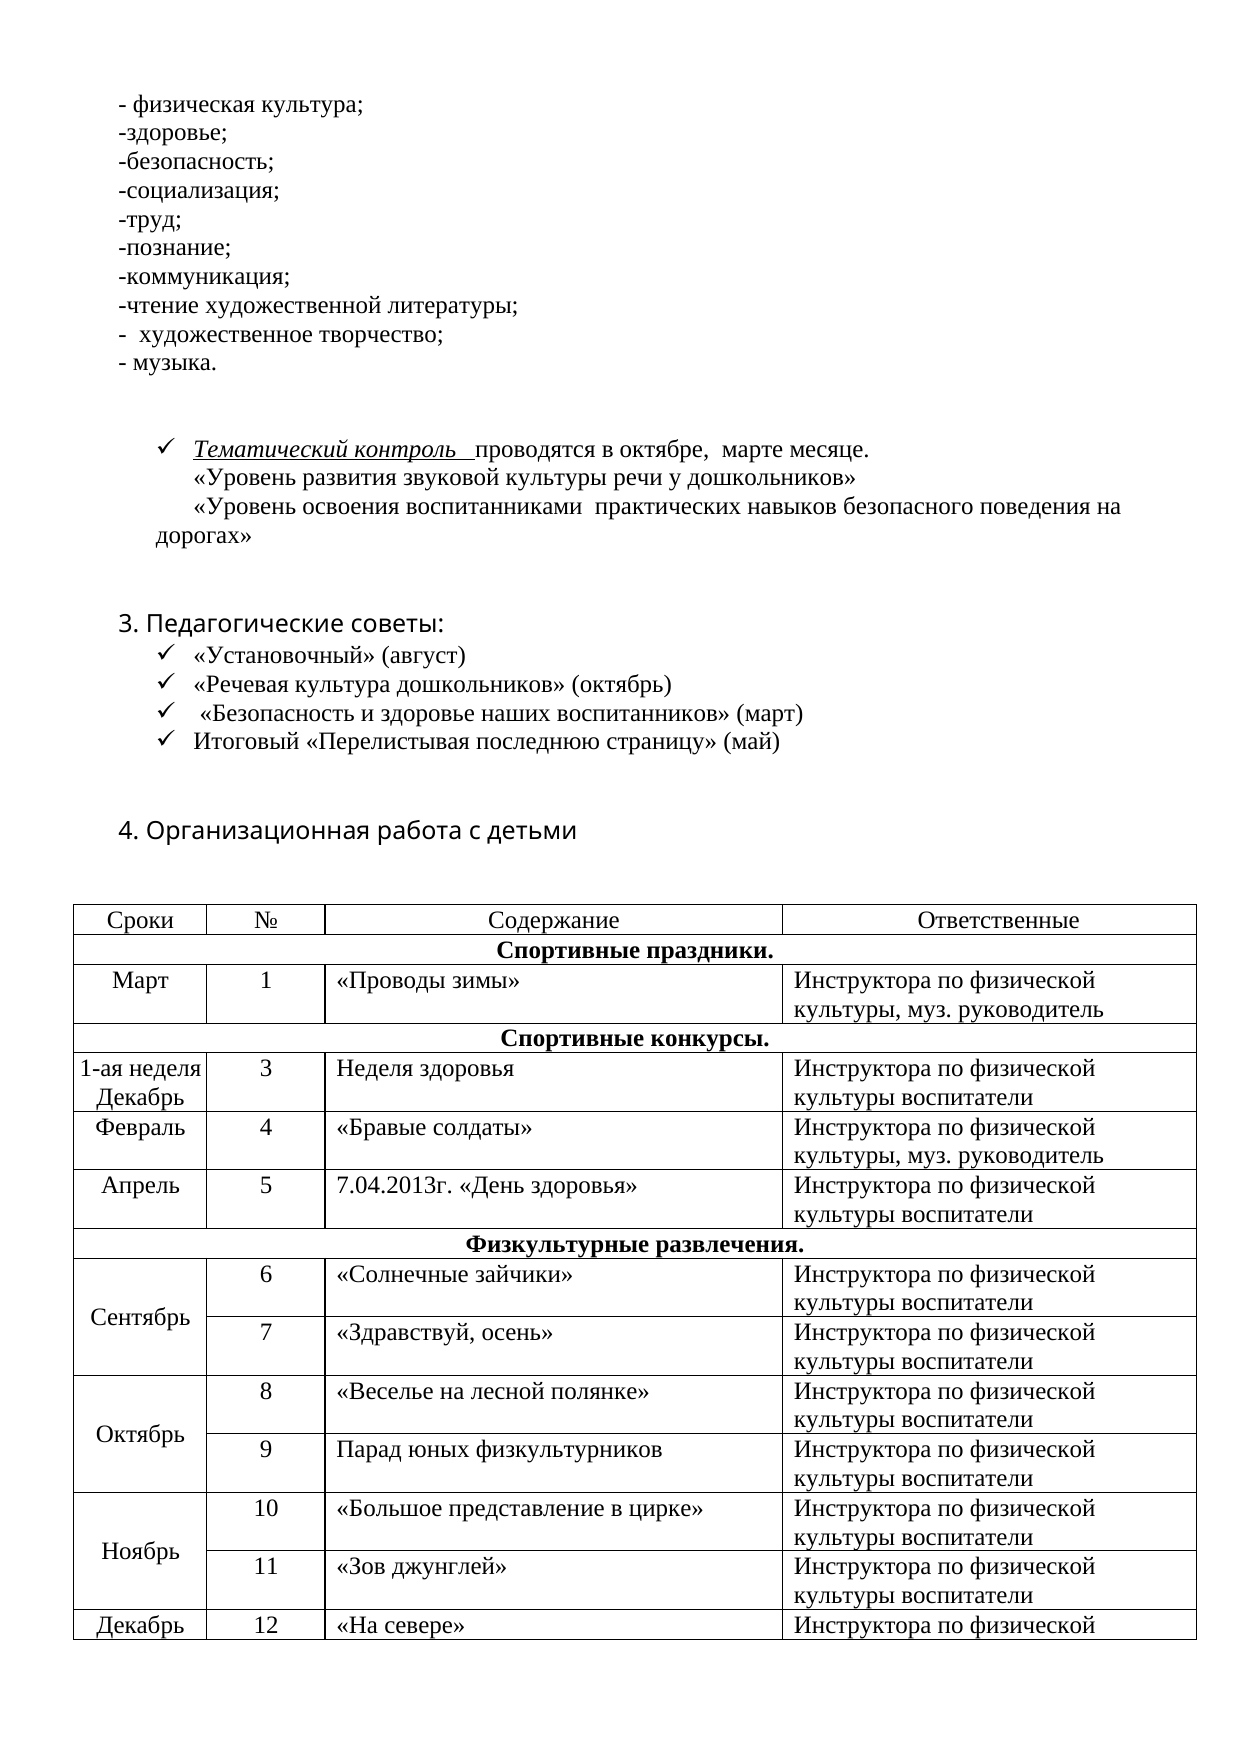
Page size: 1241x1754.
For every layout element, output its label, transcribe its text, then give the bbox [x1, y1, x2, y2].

list «Речевая культура дошкольников» (октябрь) [156, 669, 1152, 698]
table_header Содержание [326, 905, 782, 934]
text - физическая культура; [118, 89, 1152, 117]
text 3. Педагогические советы: [118, 606, 1152, 640]
text -познание; [118, 232, 1152, 261]
text -безопасность; [118, 146, 1152, 175]
table_cell 4 [207, 1112, 324, 1169]
table_cell Март [74, 965, 206, 1022]
table_cell «Веселье на лесной полянке» [326, 1376, 782, 1433]
table_cell «Проводы зимы» [326, 965, 782, 1022]
table_cell Инструктора по физической культуры, муз. руководитель [783, 1112, 1196, 1169]
table_cell Октябрь [74, 1376, 206, 1492]
table_cell Инструктора по физической культуры воспитатели [783, 1053, 1196, 1111]
table_cell 8 [207, 1376, 324, 1433]
text - художественное творчество; [118, 319, 1152, 347]
table_cell Инструктора по физической культуры воспитатели [783, 1170, 1196, 1228]
table_cell Инструктора по физической культуры, муз. руководитель [783, 965, 1196, 1022]
table_cell 3 [207, 1053, 324, 1111]
table_cell Спортивные праздники. [74, 935, 1196, 964]
text - музыка. [118, 347, 1152, 376]
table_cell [783, 1551, 1196, 1609]
table_cell 1-ая неделя Декабрь [74, 1053, 206, 1111]
text 4. Организационная работа с детьми [118, 813, 1152, 847]
list «Установочный» (август) [156, 640, 1152, 669]
table_cell «Бравые солдаты» [326, 1112, 782, 1169]
table_cell Ноябрь [74, 1493, 206, 1609]
table_cell 1 [207, 965, 324, 1022]
table_cell 12 [207, 1610, 324, 1639]
table_cell Инструктора по физической культуры воспитатели [783, 1434, 1196, 1492]
table_cell 11 [207, 1551, 324, 1609]
table_header № [207, 905, 324, 934]
list «Безопасность и здоровье наших воспитанников» (март) [156, 698, 1152, 726]
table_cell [783, 1610, 1196, 1639]
table_cell 10 [207, 1493, 324, 1550]
text «Уровень развития звуковой культуры речи у дошкольников» [156, 462, 1152, 491]
table_cell Декабрь [74, 1610, 206, 1639]
text -коммуникация; [118, 261, 1152, 290]
table_cell «Зов джунглей» [326, 1551, 782, 1609]
table_cell Парад юных физкультурников [326, 1434, 782, 1492]
table_cell «На севере» [326, 1610, 782, 1639]
table_cell Апрель [74, 1170, 206, 1228]
text «Уровень освоения воспитанниками практических навыков безопасного поведения на дорогах» [156, 491, 1152, 549]
text -труд; [118, 204, 1152, 232]
table_cell Сентябрь [74, 1259, 206, 1375]
table_cell «Здравствуй, осень» [326, 1317, 782, 1375]
table_cell Неделя здоровья [326, 1053, 782, 1111]
text -чтение художественной литературы; [118, 290, 1152, 319]
table_cell Физкультурные развлечения. [74, 1229, 1196, 1258]
table_cell 5 [207, 1170, 324, 1228]
text -социализация; [118, 175, 1152, 204]
table_cell 7.04.2013г. «День здоровья» [326, 1170, 782, 1228]
table_cell 9 [207, 1434, 324, 1492]
table_header Сроки [74, 905, 206, 934]
table_header Ответственные [783, 905, 1196, 934]
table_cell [783, 1493, 1196, 1550]
table_cell Инструктора по физической культуры воспитатели [783, 1376, 1196, 1433]
list Итоговый «Перелистывая последнюю страницу» (май) [156, 726, 1152, 755]
table_cell 6 [207, 1259, 324, 1316]
table_cell «Большое представление в цирке» [326, 1493, 782, 1550]
table_cell 7 [207, 1317, 324, 1375]
list Тематический контроль проводятся в октябре, марте месяце. [156, 434, 1152, 462]
table_cell Инструктора по физической культуры воспитатели [783, 1259, 1196, 1316]
table_cell Спортивные конкурсы. [74, 1024, 1196, 1052]
text -здоровье; [118, 117, 1152, 146]
table_cell Февраль [74, 1112, 206, 1169]
table_cell Инструктора по физической культуры воспитатели [783, 1317, 1196, 1375]
table_cell «Солнечные зайчики» [326, 1259, 782, 1316]
